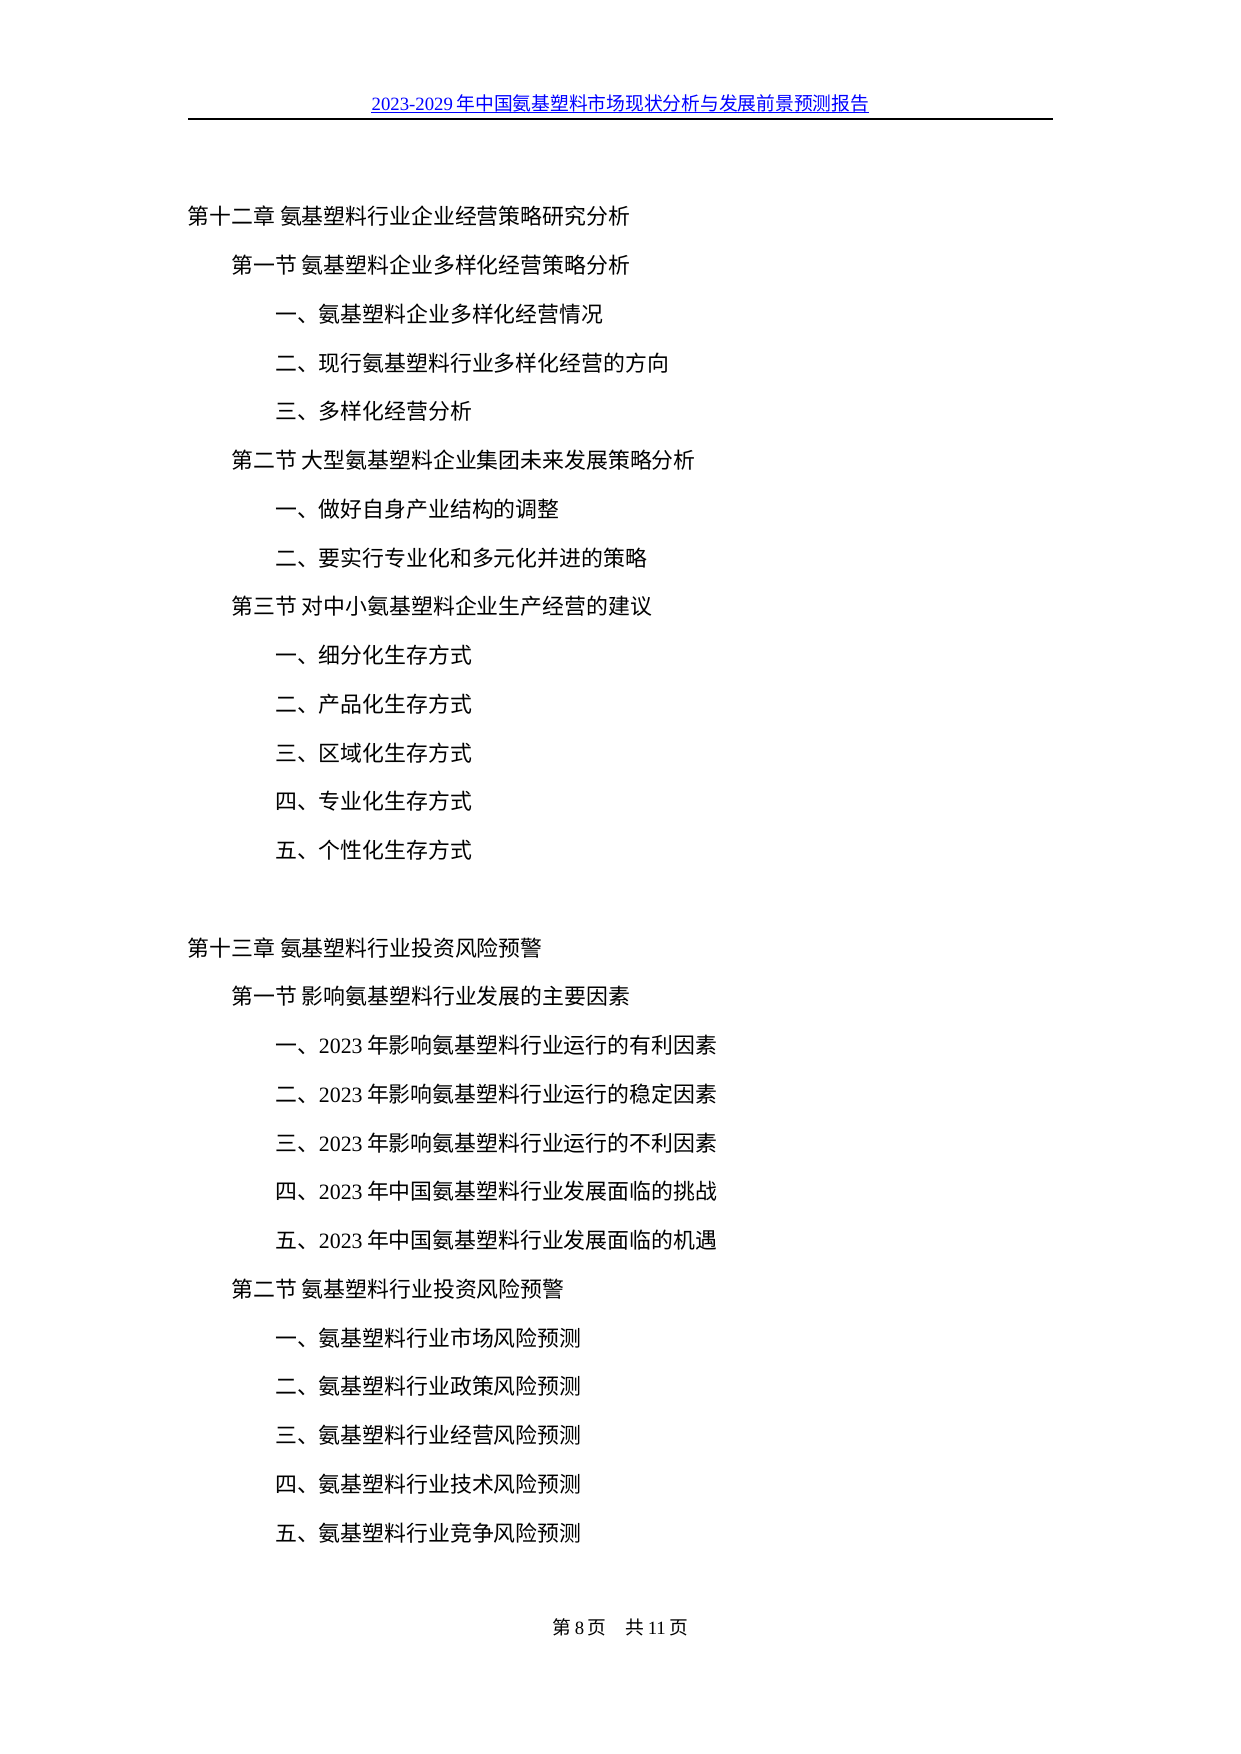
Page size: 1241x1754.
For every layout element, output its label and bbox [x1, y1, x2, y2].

text [187, 150, 1053, 1548]
